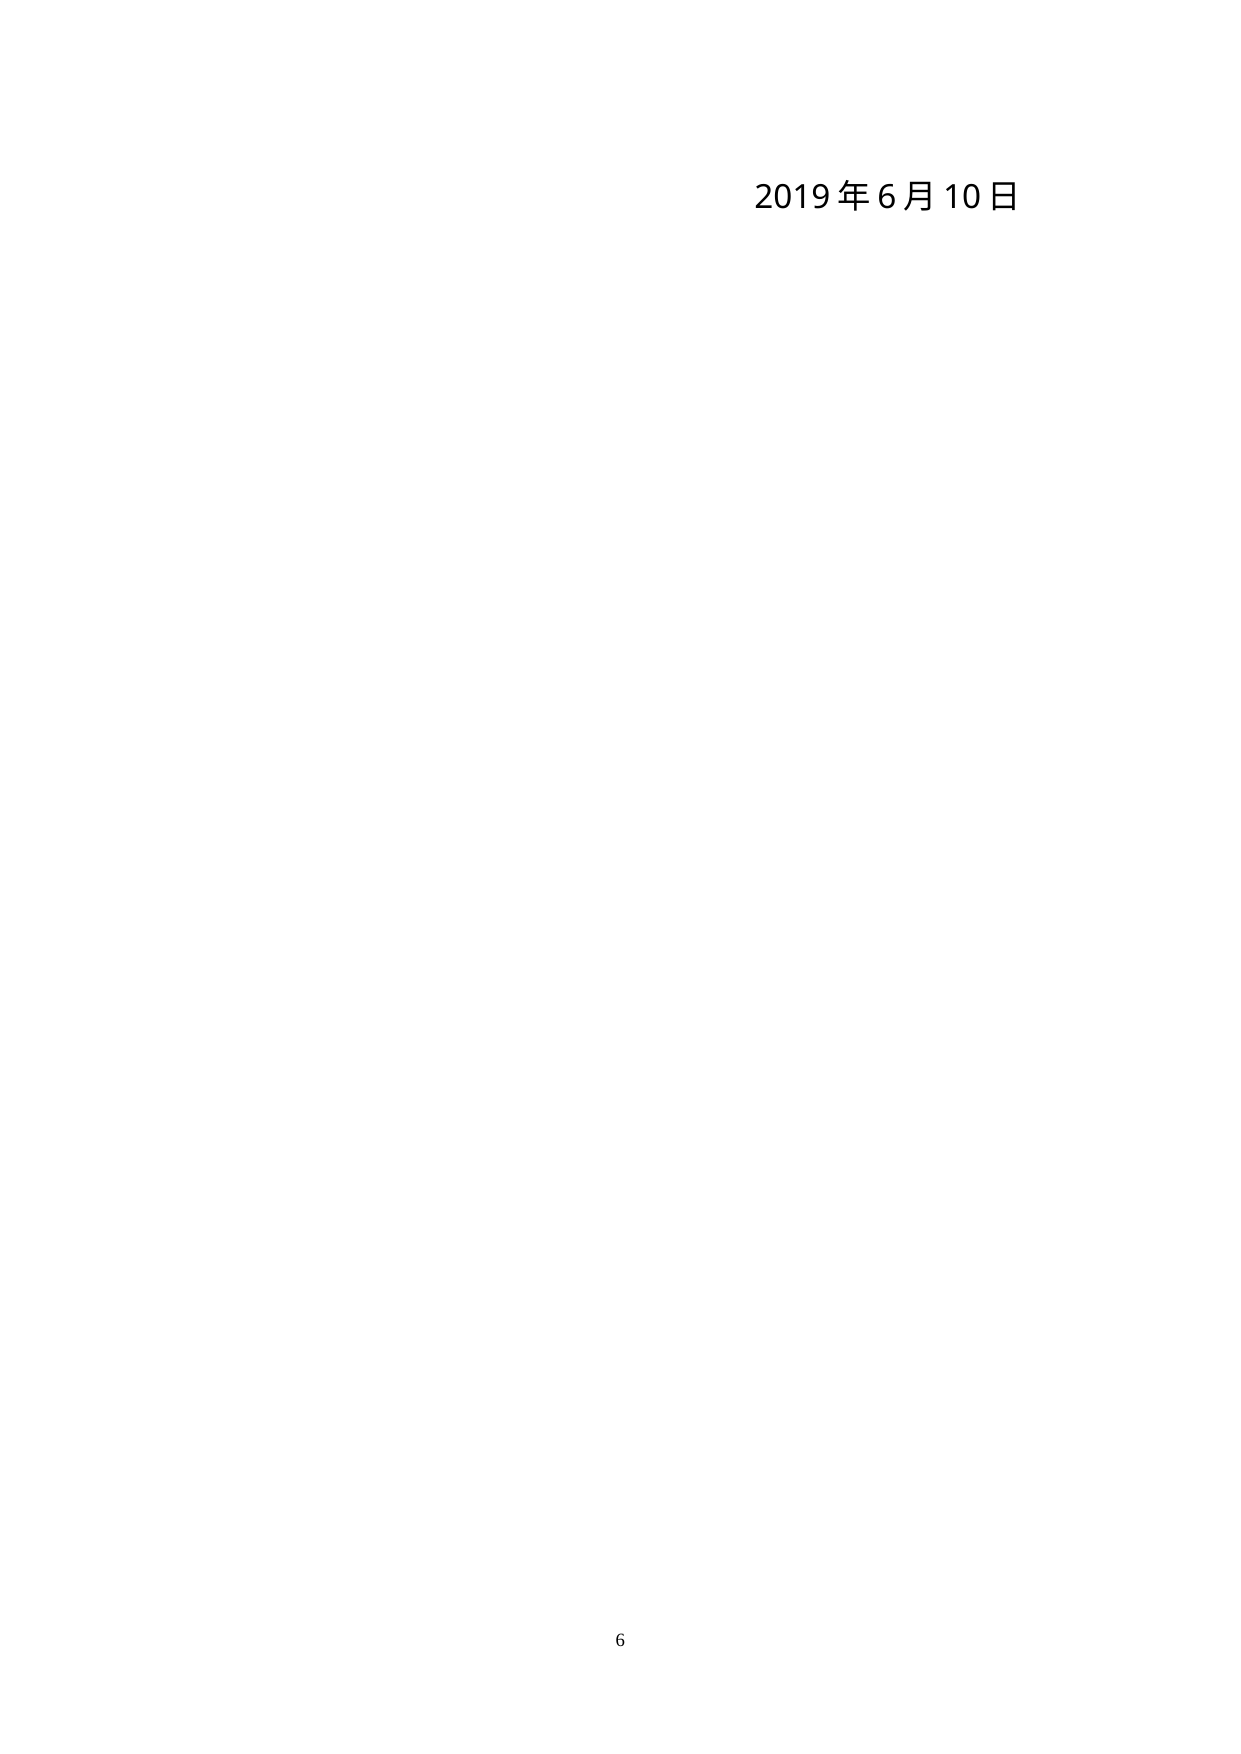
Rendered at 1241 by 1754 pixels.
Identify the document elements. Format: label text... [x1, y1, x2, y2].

text 2019年6月10日 [187, 162, 1053, 227]
